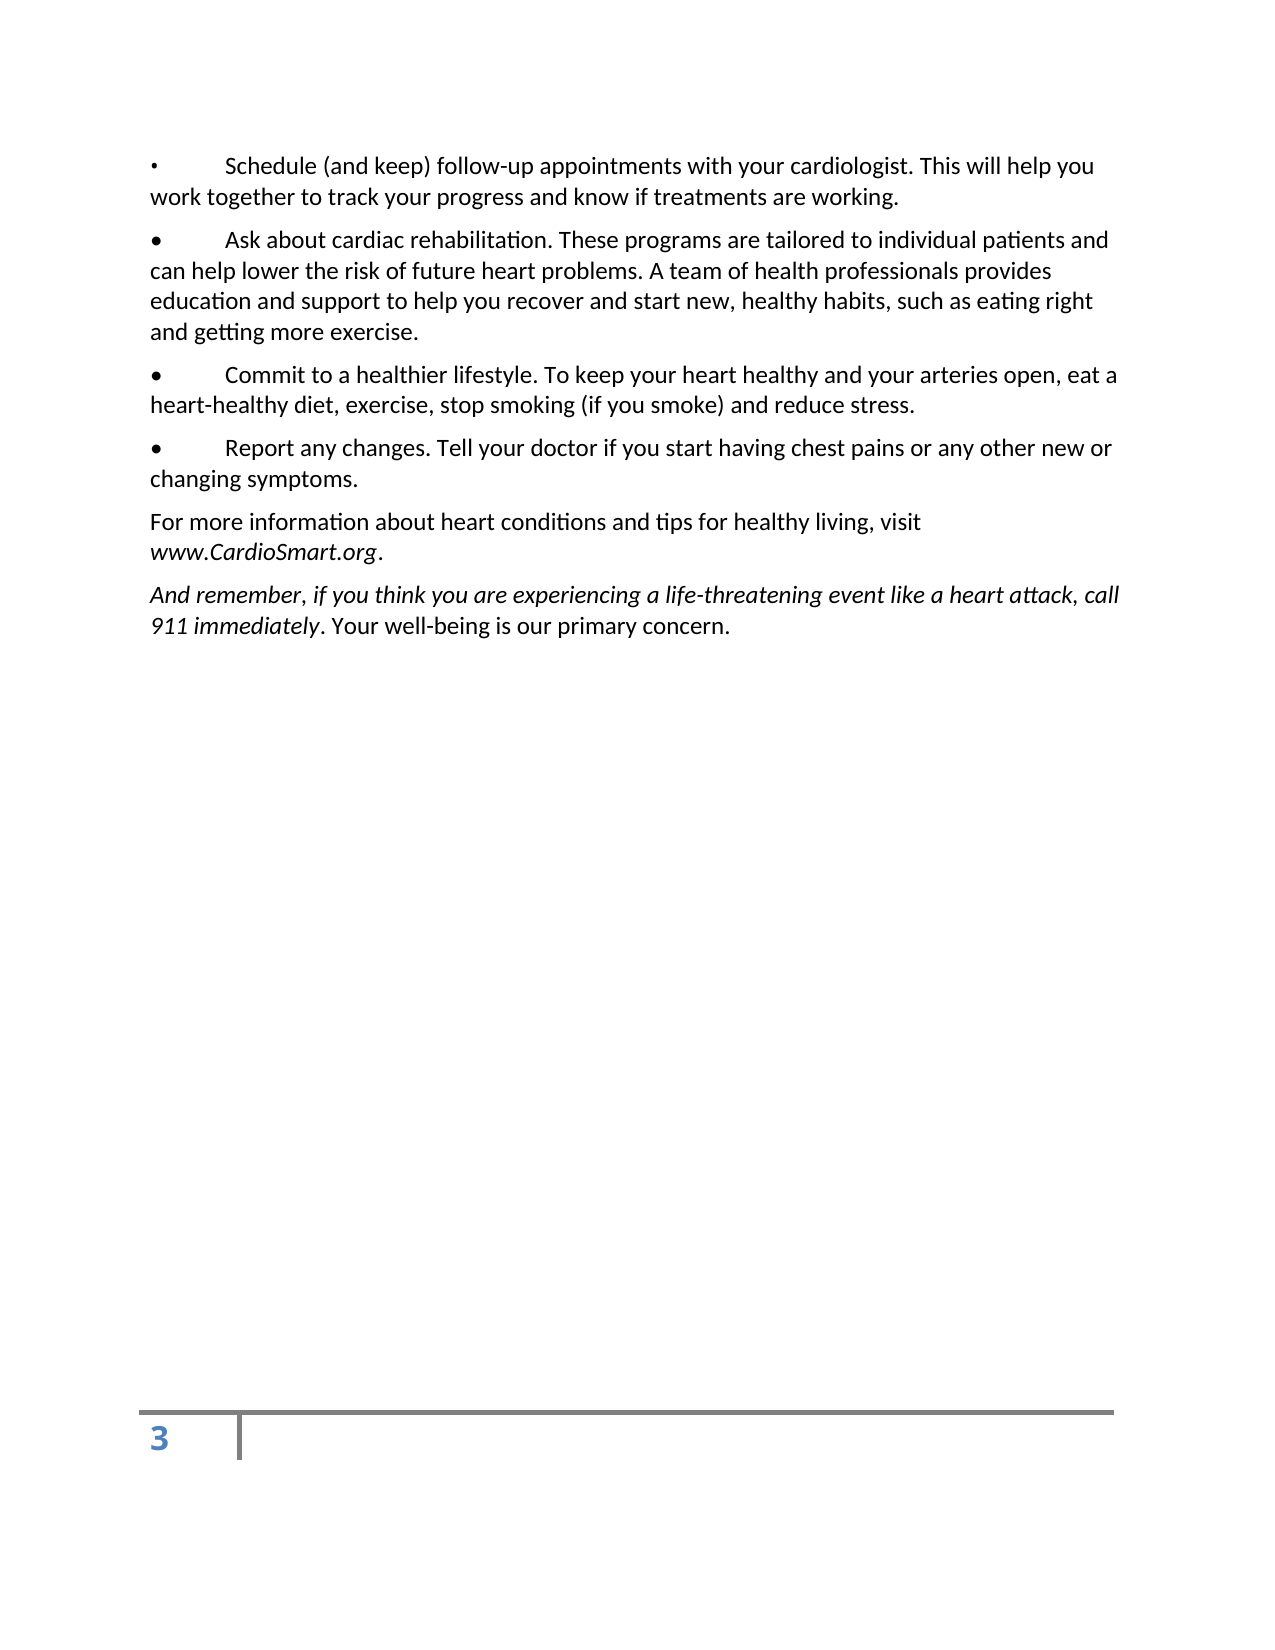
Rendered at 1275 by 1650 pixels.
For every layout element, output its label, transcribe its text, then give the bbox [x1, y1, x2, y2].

text • Schedule (and keep) follow-up appointments with your cardiologist. This will help you work together to track your progress and know if treatments are working. [150, 150, 1125, 212]
text • Commit to a healthier lifestyle. To keep your heart healthy and your arteries open, eat a heart-healthy diet, exercise, stop smoking (if you smoke) and reduce stress. [150, 359, 1125, 420]
text For more information about heart conditions and tips for healthy living, visit www.CardioSmart.org. [150, 506, 1125, 567]
text • Ask about cardiac rehabilitation. These programs are tailored to individual patients and can help lower the risk of future heart problems. A team of health professionals provides education and support to help you recover and start new, healthy habits, such as eating right and getting more exercise. [150, 224, 1125, 346]
text • Report any changes. Tell your doctor if you start having chest pains or any other new or changing symptoms. [150, 432, 1125, 493]
text And remember, if you think you are experiencing a life-threatening event like a heart attack, call 911 immediately. Your well-being is our primary concern. [150, 579, 1125, 641]
